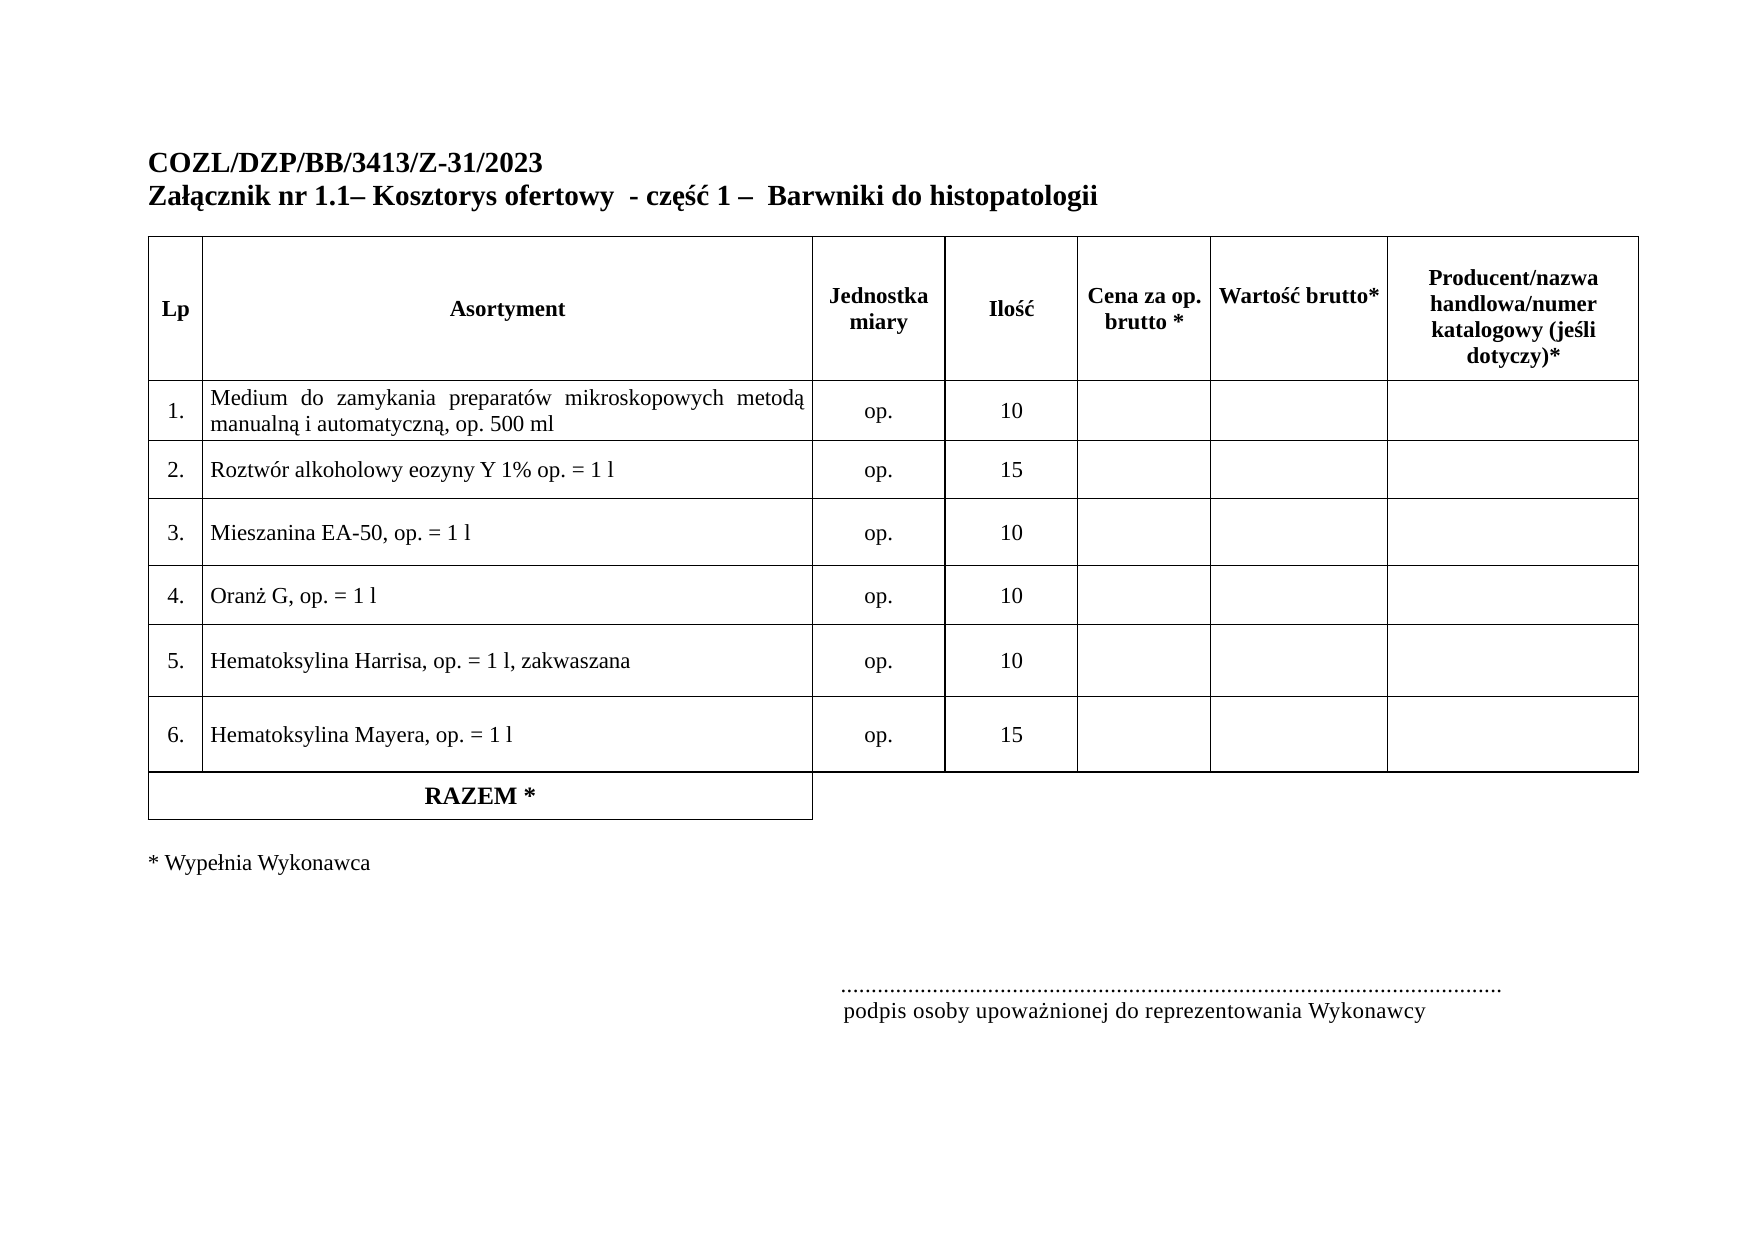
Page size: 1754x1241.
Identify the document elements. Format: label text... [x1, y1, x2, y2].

table_header Lp [149, 237, 202, 380]
table_cell 1. [149, 381, 202, 440]
table_cell [1388, 441, 1638, 498]
table_cell RAZEM * [149, 773, 812, 819]
table_cell Roztwór alkoholowy eozyny Y 1% op. = 1 l [203, 441, 812, 498]
table_cell Oranż G, op. = 1 l [203, 566, 812, 624]
table_cell [1211, 566, 1387, 624]
table_cell [1211, 697, 1387, 771]
table_header Ilość [946, 237, 1077, 380]
table_cell [1078, 566, 1210, 624]
table_cell [1211, 499, 1387, 565]
table_cell Hematoksylina Mayera, op. = 1 l [203, 697, 812, 771]
table_cell 15 [946, 441, 1077, 498]
table_header Wartość brutto* [1211, 237, 1387, 380]
table_cell op. [813, 381, 944, 440]
table_cell 10 [946, 566, 1077, 624]
table_header Jednostka miary [813, 237, 944, 380]
table_cell 5. [149, 625, 202, 696]
table_cell Medium do zamykania preparatów mikroskopowych metodą manualną i automatyczną, op. 500 ml [203, 381, 812, 440]
table_cell [1078, 381, 1210, 440]
text COZL/DZP/BB/3413/Z-31/2023 [148, 145, 1606, 178]
text ............................................................................................................ [664, 971, 1606, 997]
table_cell 3. [149, 499, 202, 565]
text * Wypełnia Wykonawca [148, 849, 1606, 876]
table_cell 15 [946, 697, 1077, 771]
table_header Asortyment [203, 237, 812, 380]
table_cell op. [813, 499, 944, 565]
text Załącznik nr 1.1– Kosztorys ofertowy - część 1 – Barwniki do histopatologii [148, 178, 1606, 212]
text podpis osoby upoważnionej do reprezentowania Wykonawcy [664, 997, 1606, 1023]
table_cell [1211, 625, 1387, 696]
table_cell [1388, 566, 1638, 624]
table_cell [1388, 625, 1638, 696]
table_cell [1078, 441, 1210, 498]
table_header Cena za op. brutto * [1078, 237, 1210, 380]
table_cell 10 [946, 499, 1077, 565]
table_cell 10 [946, 625, 1077, 696]
table_cell Mieszanina EA-50, op. = 1 l [203, 499, 812, 565]
table_cell 2. [149, 441, 202, 498]
table_cell Hematoksylina Harrisa, op. = 1 l, zakwaszana [203, 625, 812, 696]
table_cell 10 [946, 381, 1077, 440]
table_header Producent/nazwa handlowa/numer katalogowy (jeśli dotyczy)* [1388, 237, 1638, 380]
table_cell op. [813, 697, 944, 771]
table_cell op. [813, 441, 944, 498]
table_cell [1388, 499, 1638, 565]
table_cell [1078, 499, 1210, 565]
table_cell op. [813, 566, 944, 624]
table_cell [1078, 697, 1210, 771]
table_cell [1388, 697, 1638, 771]
table_cell op. [813, 625, 944, 696]
table_cell [1078, 625, 1210, 696]
table_cell 4. [149, 566, 202, 624]
table_cell [1211, 381, 1387, 440]
table_cell 6. [149, 697, 202, 771]
table_cell [1388, 381, 1638, 440]
table_cell [1211, 441, 1387, 498]
